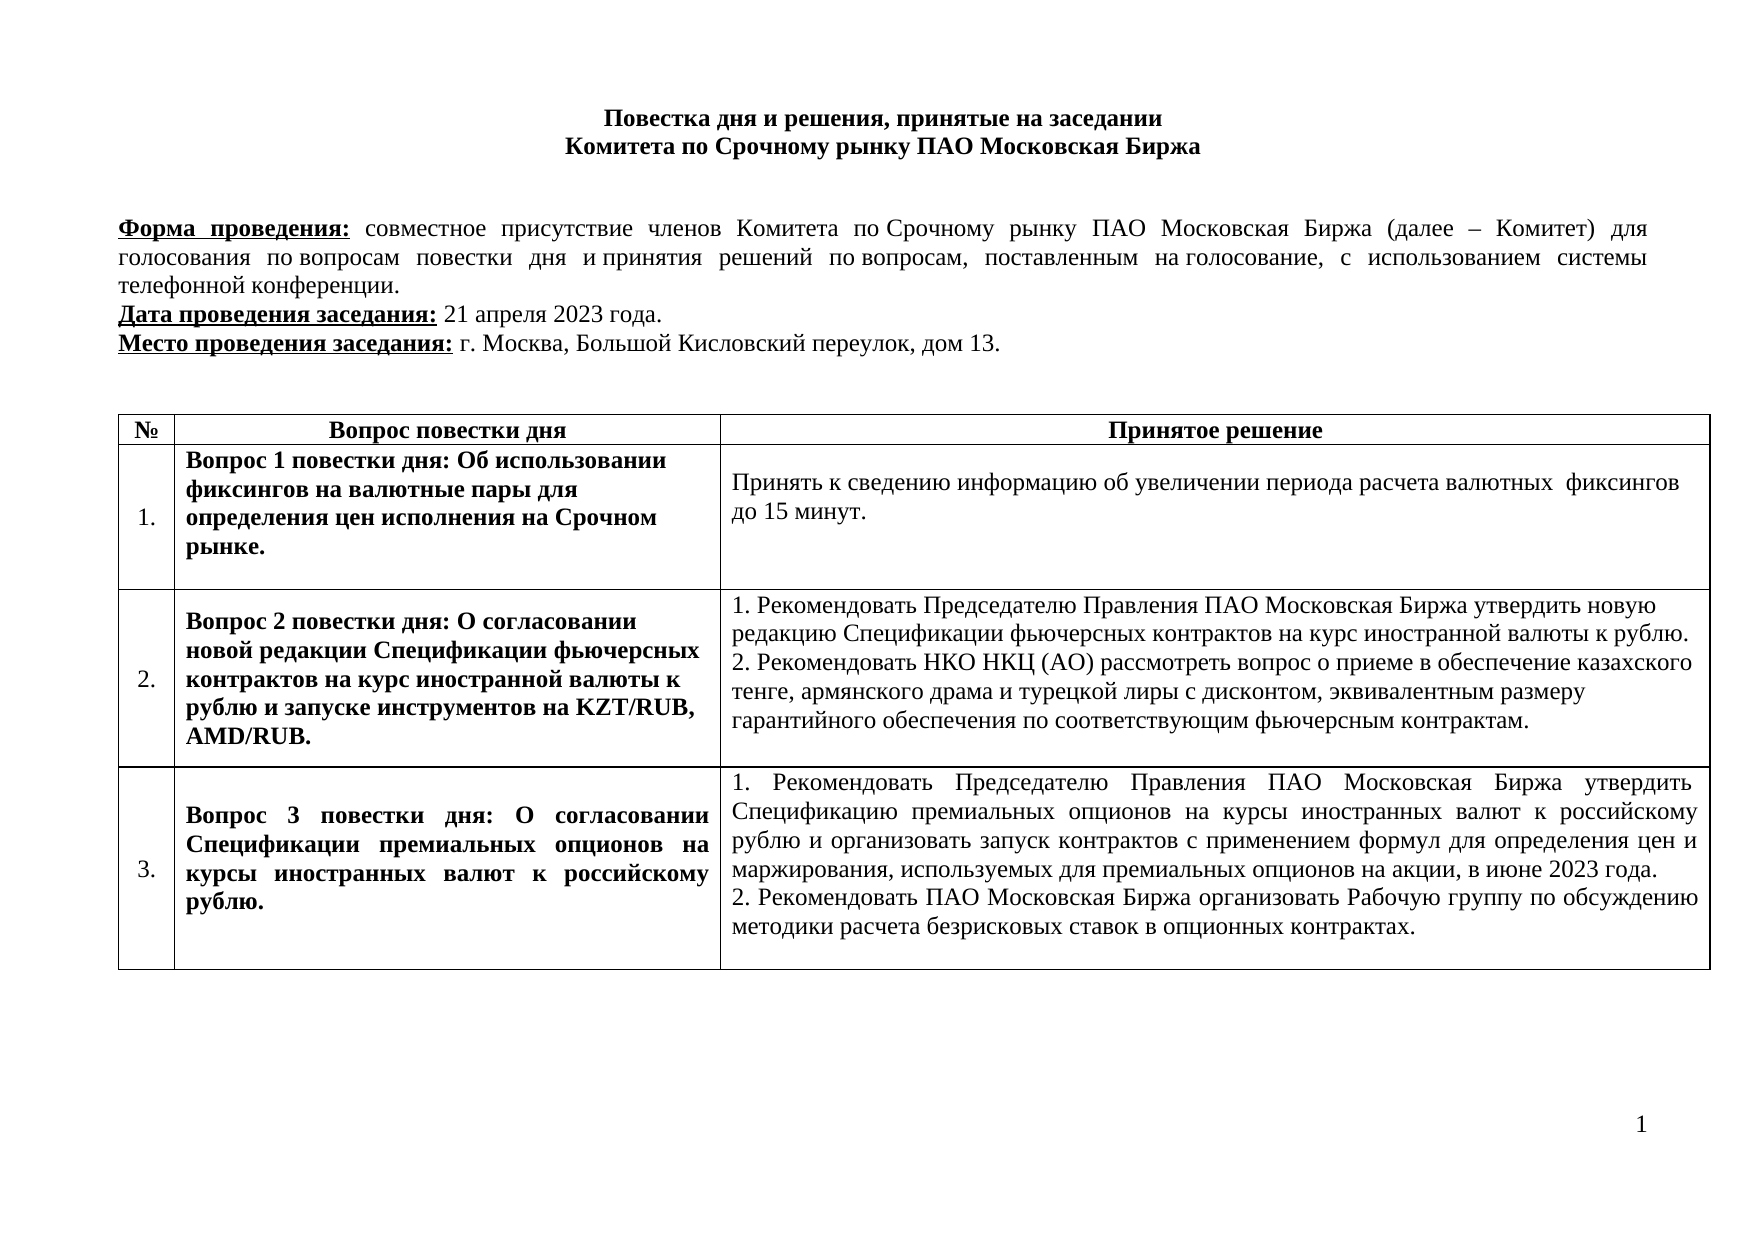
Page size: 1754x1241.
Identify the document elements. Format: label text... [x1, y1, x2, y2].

table_cell Вопрос 2 повестки дня: О согласовании новой редакции Спецификации фьючерсных контрактов на курс иностранной валюты к рублю и запуске инструментов на KZT/RUB, AMD/RUB. [175, 590, 720, 766]
table_cell Вопрос 3 повестки дня: О согласовании Спецификации премиальных опционов на курсы иностранных валют к российскому рублю. [175, 768, 720, 969]
table_header № [119, 415, 174, 444]
table_cell 1. [119, 445, 174, 589]
table_cell 1. Рекомендовать Председателю Правления ПАО Московская Биржа утвердить новую редакцию Спецификации фьючерсных контрактов на курс иностранной валюты к рублю. 2. Рекомендовать НКО НКЦ (АО) рассмотреть вопрос о приеме в обеспечение казахского тенге, армянского драма и турецкой лиры с дисконтом, эквивалентным размеру гарантийного обеспечения по соответствующим фьючерсным контрактам. [721, 590, 1709, 766]
table_header Вопрос повестки дня [175, 415, 720, 444]
text Форма проведения: совместное присутствие членов Комитета по Срочному рынку ПАО Московская Биржа (далее – Комитет) для голосования по вопросам повестки дня и принятия решений по вопросам, поставленным на голосование, с использованием системы телефонной конференции. [118, 213, 1648, 299]
table_cell Принять к сведению информацию об увеличении периода расчета валютных фиксингов до 15 минут. [721, 445, 1709, 589]
table_cell 1. Рекомендовать Председателю Правления ПАО Московская Биржа утвердить Спецификацию премиальных опционов на курсы иностранных валют к российскому рублю и организовать запуск контрактов с применением формул для определения цен и маржирования, используемых для премиальных опционов на акции, в июне 2023 года. 2. Рекомендовать ПАО Московская Биржа организовать Рабочую группу по обсуждению методики расчета безрисковых ставок в опционных контрактах. [721, 768, 1709, 969]
table_cell Вопрос 1 повестки дня: Об использовании фиксингов на валютные пары для определения цен исполнения на Срочном рынке. [175, 445, 720, 589]
text Комитета по Срочному рынку ПАО Московская Биржа [118, 131, 1648, 160]
table_cell 3. [119, 768, 174, 969]
table_header Принятое решение [721, 415, 1709, 444]
table_cell 2. [119, 590, 174, 766]
text Повестка дня и решения, принятые на заседании [118, 103, 1648, 131]
text Дата проведения заседания: 21 апреля 2023 года. [118, 299, 1610, 328]
text Место проведения заседания: г. Москва, Большой Кисловский переулок, дом 13. [118, 328, 1610, 357]
